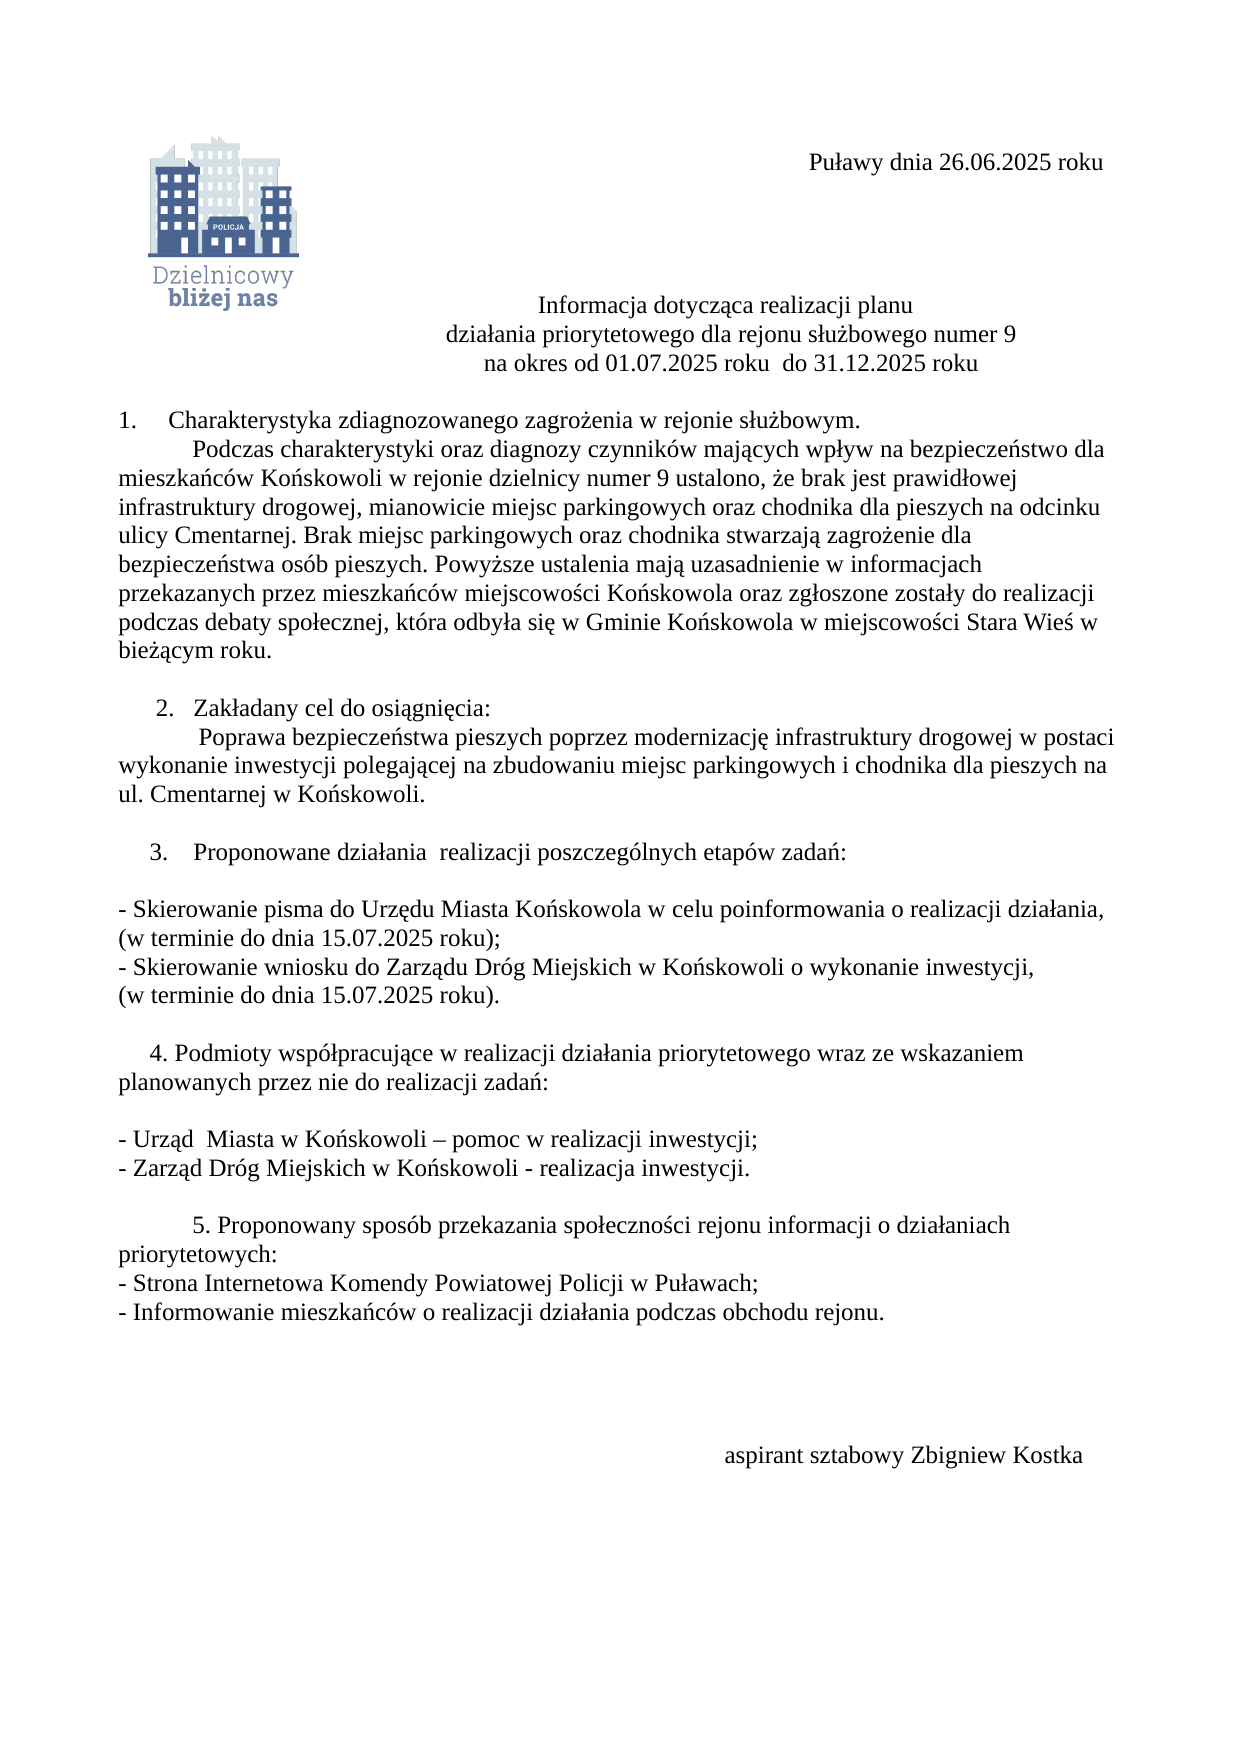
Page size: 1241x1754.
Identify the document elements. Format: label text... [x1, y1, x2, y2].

text Puławy dnia 26.06.2025 roku [329, 147, 1122, 204]
text aspirant sztabowy Zbigniew Kostka [118, 1441, 1122, 1469]
text Podczas charakterystyki oraz diagnozy czynników mających wpływ na bezpieczeństwo dla mieszkańców Końskowoli w rejonie dzielnicy numer 9 ustalono, że brak jest prawidłowej infrastruktury drogowej, mianowicie miejsc parkingowych oraz chodnika dla pieszych na odcinku ulicy Cmentarnej. Brak miejsc parkingowych oraz chodnika stwarzają zagrożenie dla bezpieczeństwa osób pieszych. Powyższe ustalenia mają uzasadnienie w informacjach przekazanych przez mieszkańców miejscowości Końskowola oraz zgłoszone zostały do realizacji podczas debaty społecznej, która odbyła się w Gminie Końskowola w miejscowości Stara Wieś w bieżącym roku. [118, 434, 1122, 664]
text Informacja dotycząca realizacji planu [329, 291, 1122, 319]
text 1. Charakterystyka zdiagnozowanego zagrożenia w rejonie służbowym. [118, 406, 1122, 434]
text 4. Podmioty współpracujące w realizacji działania priorytetowego wraz ze wskazaniem planowanych przez nie do realizacji zadań: [118, 1038, 1122, 1096]
text - Skierowanie pisma do Urzędu Miasta Końskowola w celu poinformowania o realizacji działania, (w terminie do dnia 15.07.2025 roku); [118, 894, 1122, 952]
text działania priorytetowego dla rejonu służbowego numer 9 [118, 319, 1122, 348]
list Zakładany cel do osiągnięcia: [156, 693, 1122, 722]
text 3. Proponowane działania realizacji poszczególnych etapów zadań: [118, 837, 1122, 866]
text 5. Proponowany sposób przekazania społeczności rejonu informacji o działaniach priorytetowych: [118, 1211, 1122, 1268]
text - Zarząd Dróg Miejskich w Końskowoli - realizacja inwestycji. [118, 1153, 1122, 1182]
text - Urząd Miasta w Końskowoli – pomoc w realizacji inwestycji; [118, 1124, 1122, 1153]
text - Strona Internetowa Komendy Powiatowej Policji w Puławach; [118, 1268, 1122, 1297]
text - Skierowanie wniosku do Zarządu Dróg Miejskich w Końskowoli o wykonanie inwestycji, (w terminie do dnia 15.07.2025 roku). [118, 952, 1122, 1009]
text - Informowanie mieszkańców o realizacji działania podczas obchodu rejonu. [118, 1297, 1122, 1326]
text na okres od 01.07.2025 roku do 31.12.2025 roku [118, 348, 1122, 377]
text Poprawa bezpieczeństwa pieszych poprzez modernizację infrastruktury drogowej w postaci wykonanie inwestycji polegającej na zbudowaniu miejsc parkingowych i chodnika dla pieszych na ul. Cmentarnej w Końskowoli. [118, 722, 1122, 808]
picture [118, 118, 329, 329]
